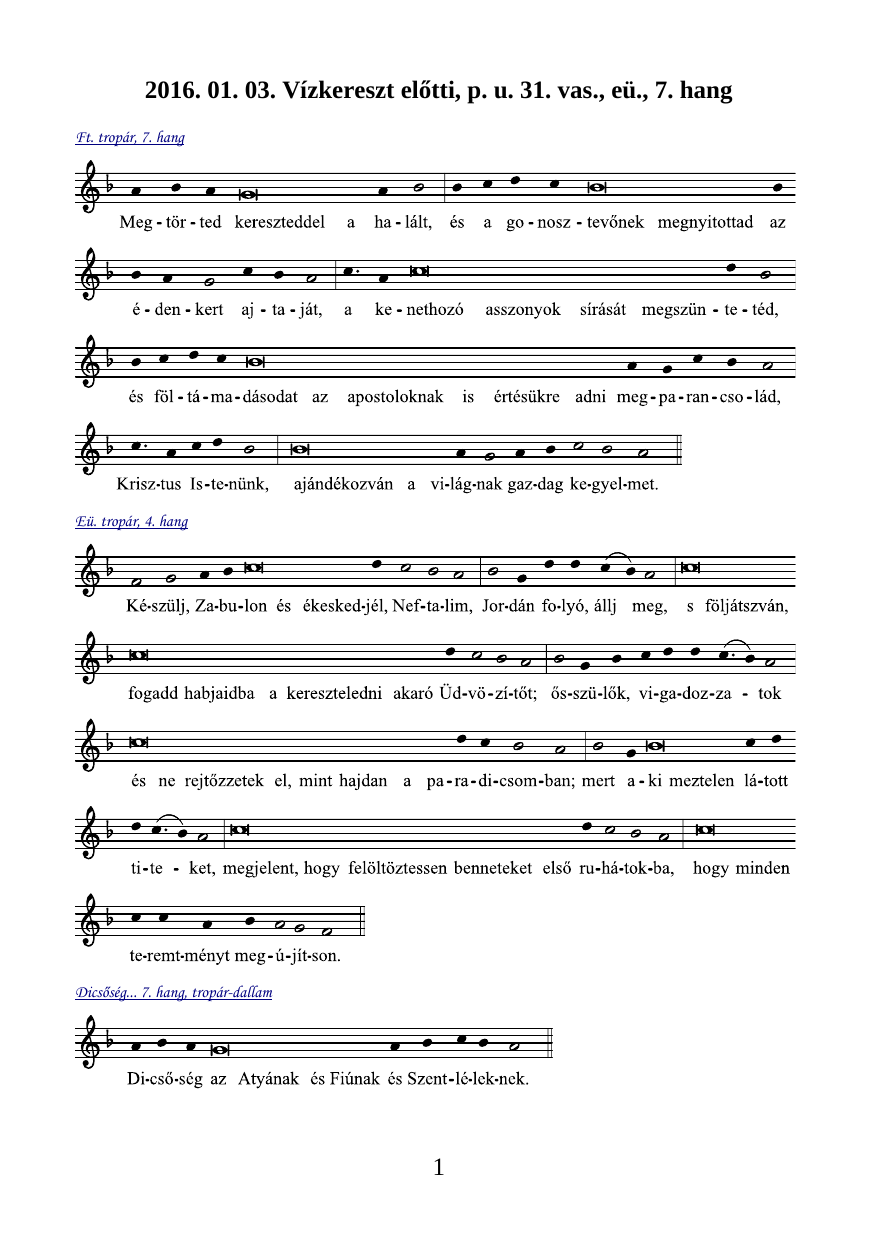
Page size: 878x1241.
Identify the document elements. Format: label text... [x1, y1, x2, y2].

text Dicsőség... 7. hang, tropár-dallam [75, 984, 802, 1002]
text Ft. tropár, 7. hang [75, 129, 802, 147]
subtitle 2016. 01. 03. Vízkereszt előtti, p. u. 31. vas., eü., 7. hang [75, 75, 802, 104]
text Eü. tropár, 4. hang [75, 512, 802, 531]
